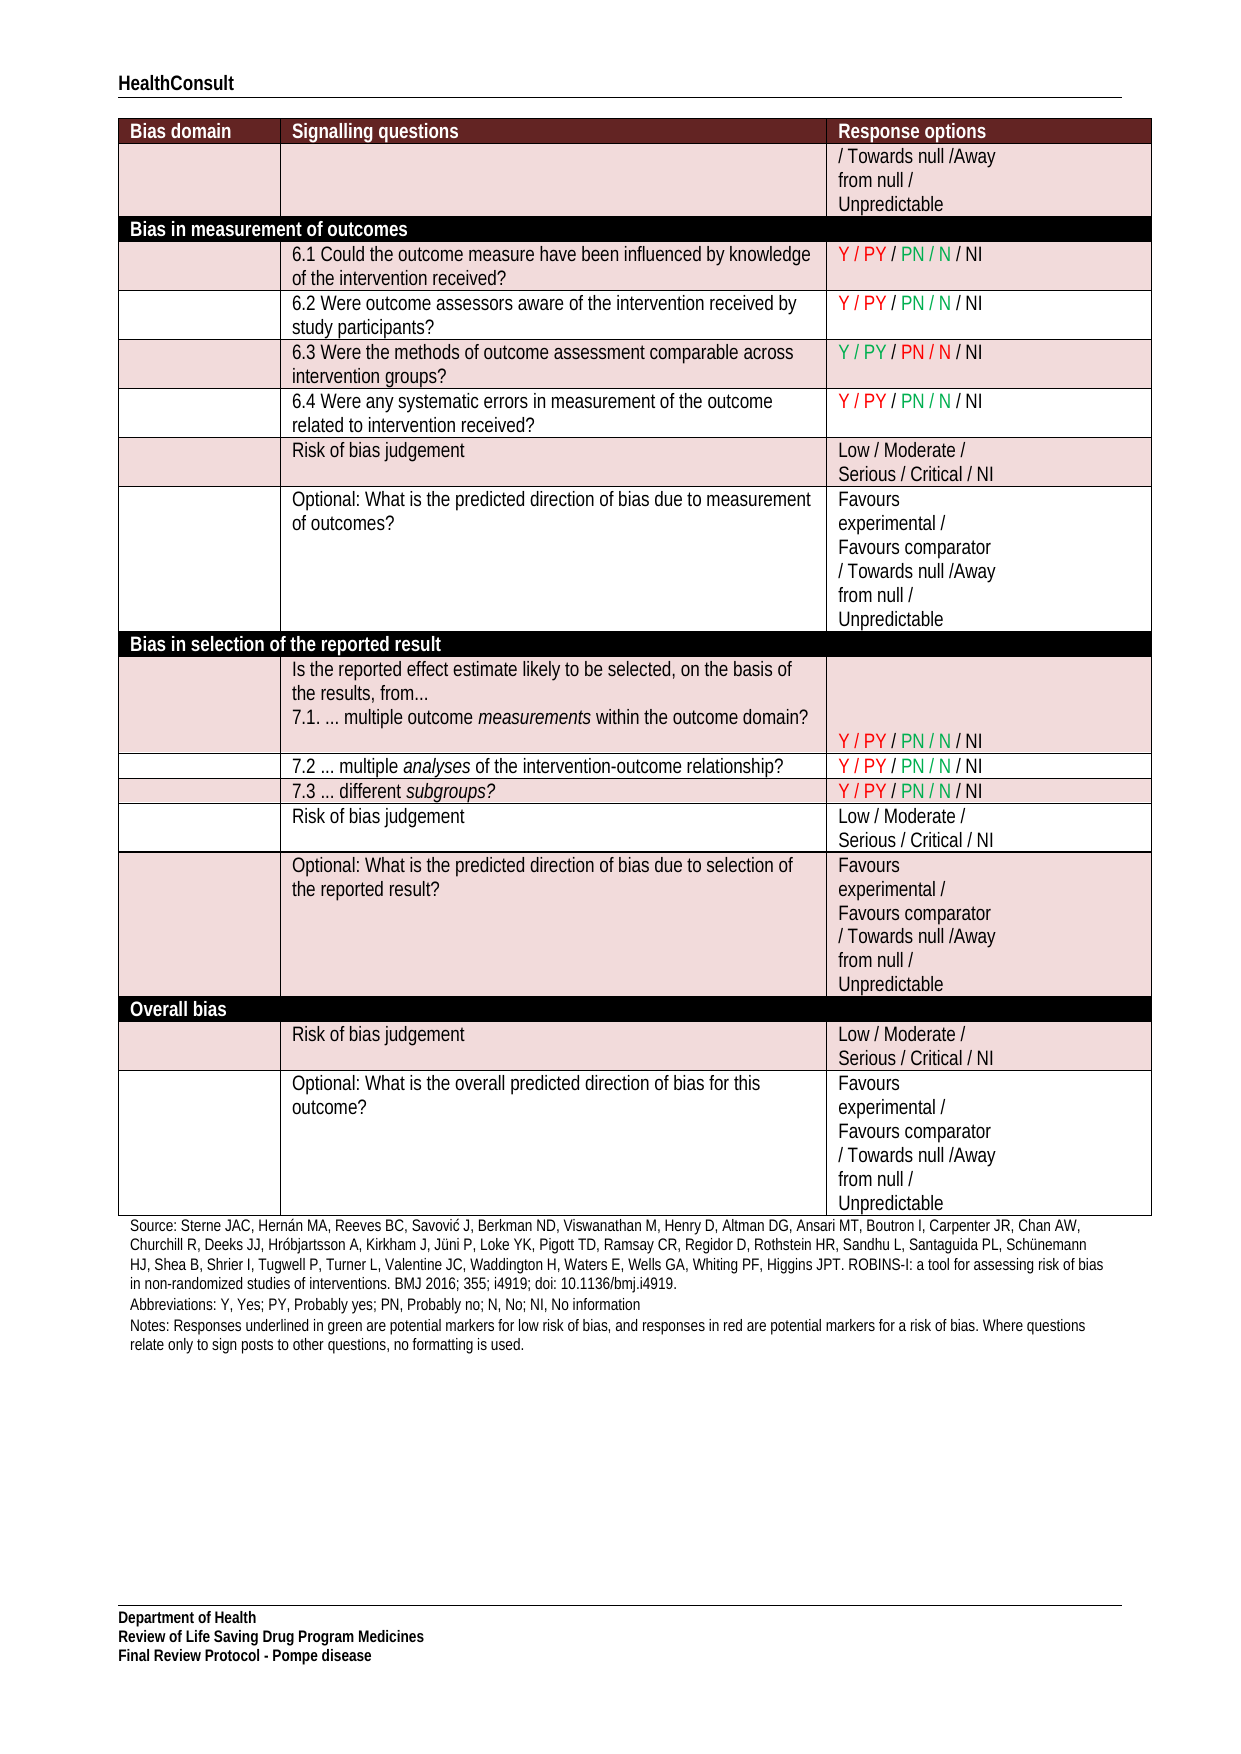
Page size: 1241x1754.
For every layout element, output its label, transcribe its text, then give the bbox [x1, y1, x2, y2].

table_cell 6.1 Could the outcome measure have been influenced by knowledge of the intervention received? [281, 242, 826, 290]
table_cell [119, 438, 280, 486]
table_cell Risk of bias judgement [281, 804, 826, 851]
table_cell Y / PY / PN / N / NI [827, 657, 1151, 752]
table_cell Y / PY / PN / N / NI [827, 242, 1151, 290]
table_cell Favours experimental / Favours comparator / Towards null /Away from null / Unpredictable [827, 853, 1151, 996]
table_cell 7.3 ... different subgroups? [281, 779, 826, 802]
table_cell [119, 242, 280, 290]
table_cell Y / PY / PN / N / NI [827, 340, 1151, 388]
table_cell [119, 389, 280, 437]
table_cell [119, 340, 280, 388]
table_cell Optional: What is the predicted direction of bias due to measurement of outcomes? [281, 487, 826, 631]
table_header Response options [827, 119, 1151, 143]
table_cell [119, 779, 280, 802]
table_cell Y / PY / PN / N / NI [827, 779, 1151, 802]
table_cell Bias in selection of the reported result [119, 632, 1151, 656]
table_cell Bias in measurement of outcomes [119, 217, 1151, 241]
table_cell [119, 1071, 280, 1215]
table_cell Y / PY / PN / N / NI [827, 291, 1151, 339]
table_cell Optional: What is the overall predicted direction of bias for this outcome? [281, 1071, 826, 1215]
table_cell [119, 291, 280, 339]
table_cell 6.4 Were any systematic errors in measurement of the outcome related to intervention received? [281, 389, 826, 437]
table_cell [119, 657, 280, 752]
table_cell Risk of bias judgement [281, 1022, 826, 1070]
table_cell Low / Moderate / Serious / Critical / NI [827, 1022, 1151, 1070]
table_cell [119, 754, 280, 777]
table_cell Optional: What is the predicted direction of bias due to selection of the reported result? [281, 853, 826, 996]
text Notes: Responses underlined in green are potential markers for low risk of bias, and responses in red are potential markers for a risk of bias. Where questions relate only to sign posts to other questions, no formatting is used. [130, 1316, 1110, 1354]
table_cell [119, 144, 280, 216]
table_cell Overall bias [119, 997, 1151, 1021]
table_cell 6.2 Were outcome assessors aware of the intervention received by study participants? [281, 291, 826, 339]
table_cell [119, 487, 280, 631]
table_cell [119, 1022, 280, 1070]
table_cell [827, 144, 1151, 216]
table_cell Risk of bias judgement [281, 438, 826, 486]
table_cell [281, 144, 826, 216]
text Source: Sterne JAC, Hernán MA, Reeves BC, Savović J, Berkman ND, Viswanathan M, Henry D, Altman DG, Ansari MT, Boutron I, Carpenter JR, Chan AW, Churchill R, Deeks JJ, Hróbjartsson A, Kirkham J, Jüni P, Loke YK, Pigott TD, Ramsay CR, Regidor D, Rothstein HR, Sandhu L, Santaguida PL, Schünemann HJ, Shea B, Shrier I, Tugwell P, Turner L, Valentine JC, Waddington H, Waters E, Wells GA, Whiting PF, Higgins JPT. ROBINS-I: a tool for assessing risk of bias in non-randomized studies of interventions. BMJ 2016; 355; i4919; doi: 10.1136/bmj.i4919. [130, 1216, 1110, 1293]
table_cell Low / Moderate / Serious / Critical / NI [827, 438, 1151, 486]
table_cell Is the reported effect estimate likely to be selected, on the basis of the results, from... 7.1. ... multiple outcome measurements within the outcome domain? [281, 657, 826, 752]
table_cell [119, 853, 280, 996]
table_header Signalling questions [281, 119, 826, 143]
table_cell Favours experimental / Favours comparator / Towards null /Away from null / Unpredictable [827, 487, 1151, 631]
table_cell Favours experimental / Favours comparator / Towards null /Away from null / Unpredictable [827, 1071, 1151, 1215]
table_cell [119, 804, 280, 851]
table_cell Y / PY / PN / N / NI [827, 754, 1151, 777]
table_cell 6.3 Were the methods of outcome assessment comparable across intervention groups? [281, 340, 826, 388]
table_header Bias domain [119, 119, 280, 143]
table_cell Y / PY / PN / N / NI [827, 389, 1151, 437]
table_cell Low / Moderate / Serious / Critical / NI [827, 804, 1151, 851]
text Abbreviations: Y, Yes; PY, Probably yes; PN, Probably no; N, No; NI, No information [130, 1295, 1110, 1314]
table_cell 7.2 ... multiple analyses of the intervention-outcome relationship? [281, 754, 826, 777]
